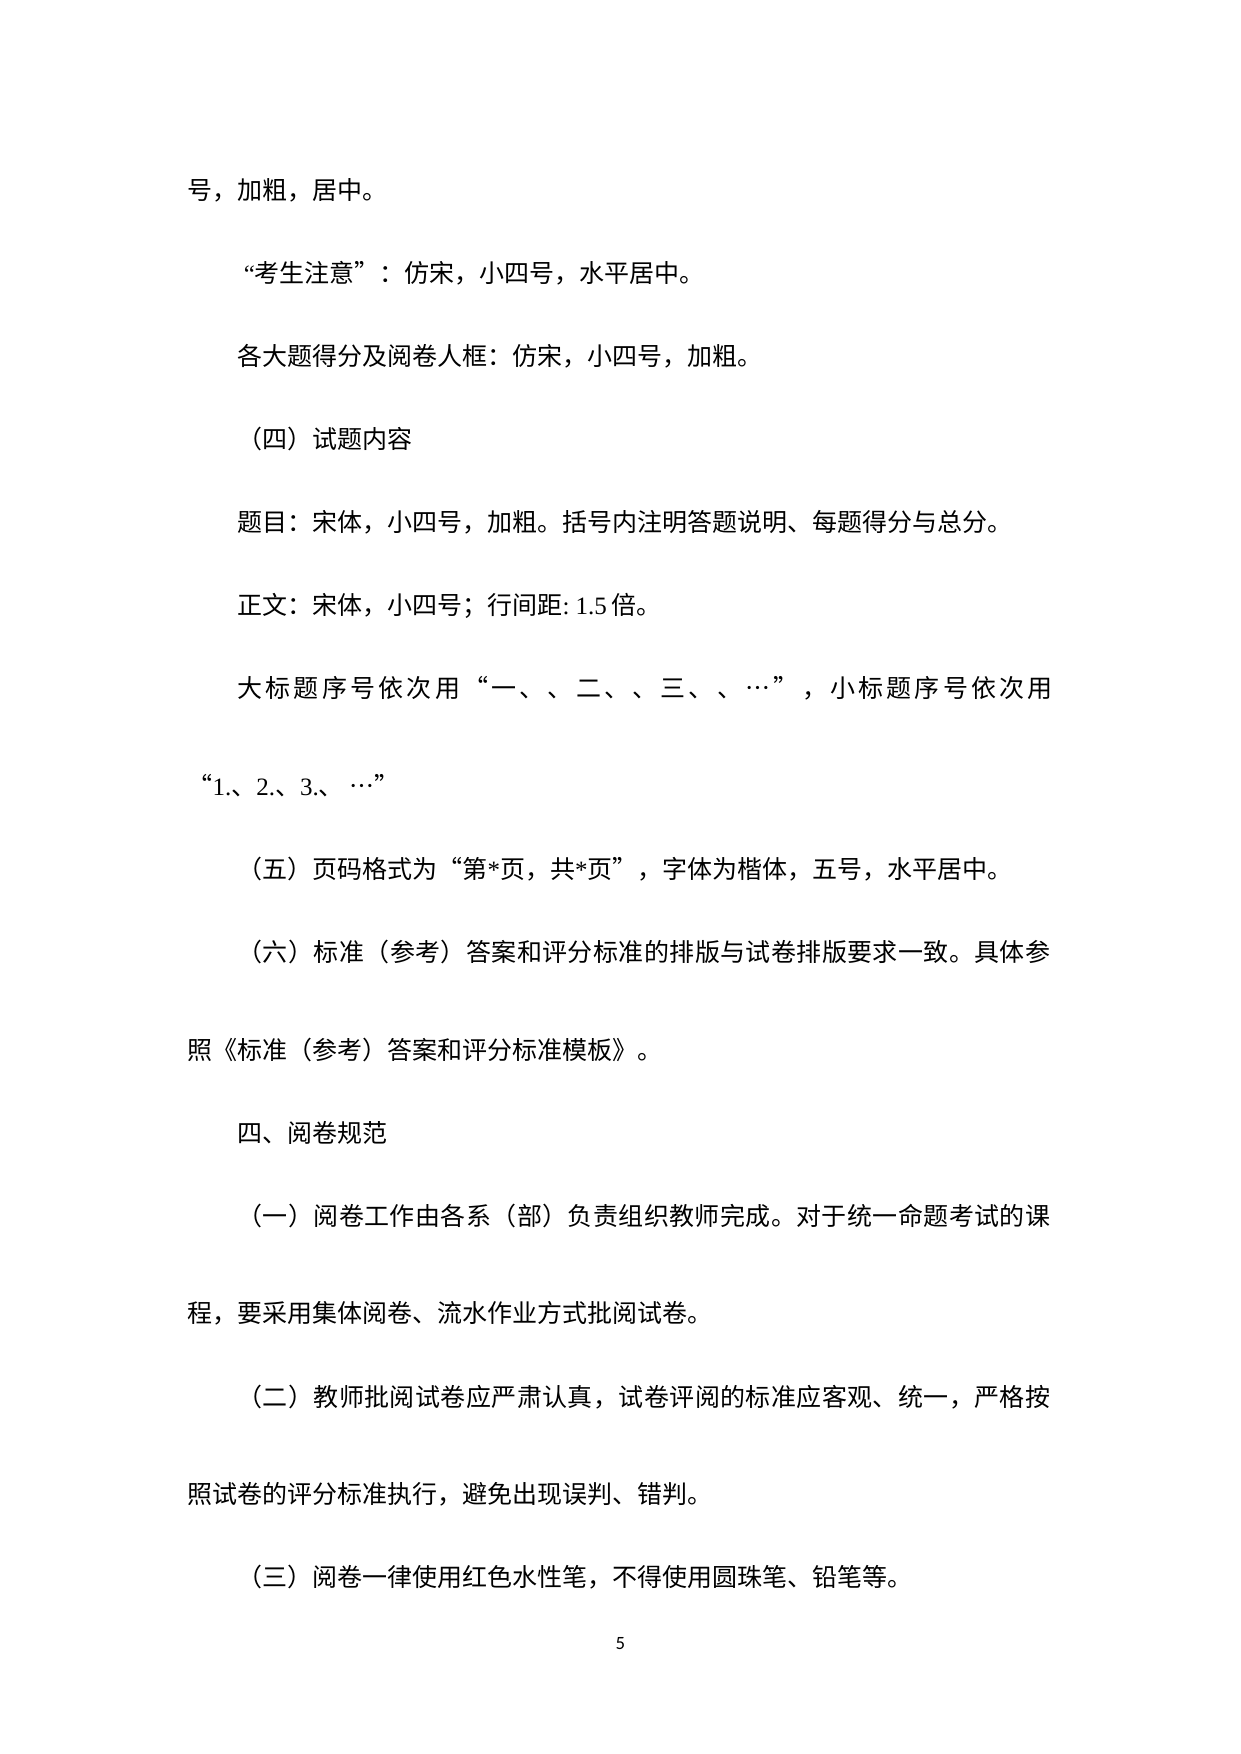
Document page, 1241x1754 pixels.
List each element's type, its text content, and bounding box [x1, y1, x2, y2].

text （二）教师批阅试卷应严肃认真，试卷评阅的标准应客观、统一，严格按照试卷的评分标准执行，避免出现误判、错判。 [187, 1363, 1053, 1525]
text 大标题序号依次用“一、、二、、三、、…”，小标题序号依次用“1.、2.、3.、 …” [187, 654, 1053, 817]
text 四、阅卷规范 [187, 1099, 1053, 1164]
text （六）标准（参考）答案和评分标准的排版与试卷排版要求一致。具体参照《标准（参考）答案和评分标准模板》。 [187, 918, 1053, 1081]
text “考生注意”：仿宋，小四号，水平居中。 [187, 239, 1053, 304]
text （五）页码格式为“第*页，共*页”，字体为楷体，五号，水平居中。 [187, 835, 1053, 900]
text （三）阅卷一律使用红色水性笔，不得使用圆珠笔、铅笔等。 [187, 1543, 1053, 1608]
text 正文：宋体，小四号；行间距: 1.5倍。 [187, 571, 1053, 636]
text 各大题得分及阅卷人框：仿宋，小四号，加粗。 [187, 322, 1053, 387]
text 题目：宋体，小四号，加粗。括号内注明答题说明、每题得分与总分。 [187, 488, 1053, 553]
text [187, 156, 1053, 221]
text （一）阅卷工作由各系（部）负责组织教师完成。对于统一命题考试的课程，要采用集体阅卷、流水作业方式批阅试卷。 [187, 1182, 1053, 1344]
text （四）试题内容 [187, 405, 1053, 470]
